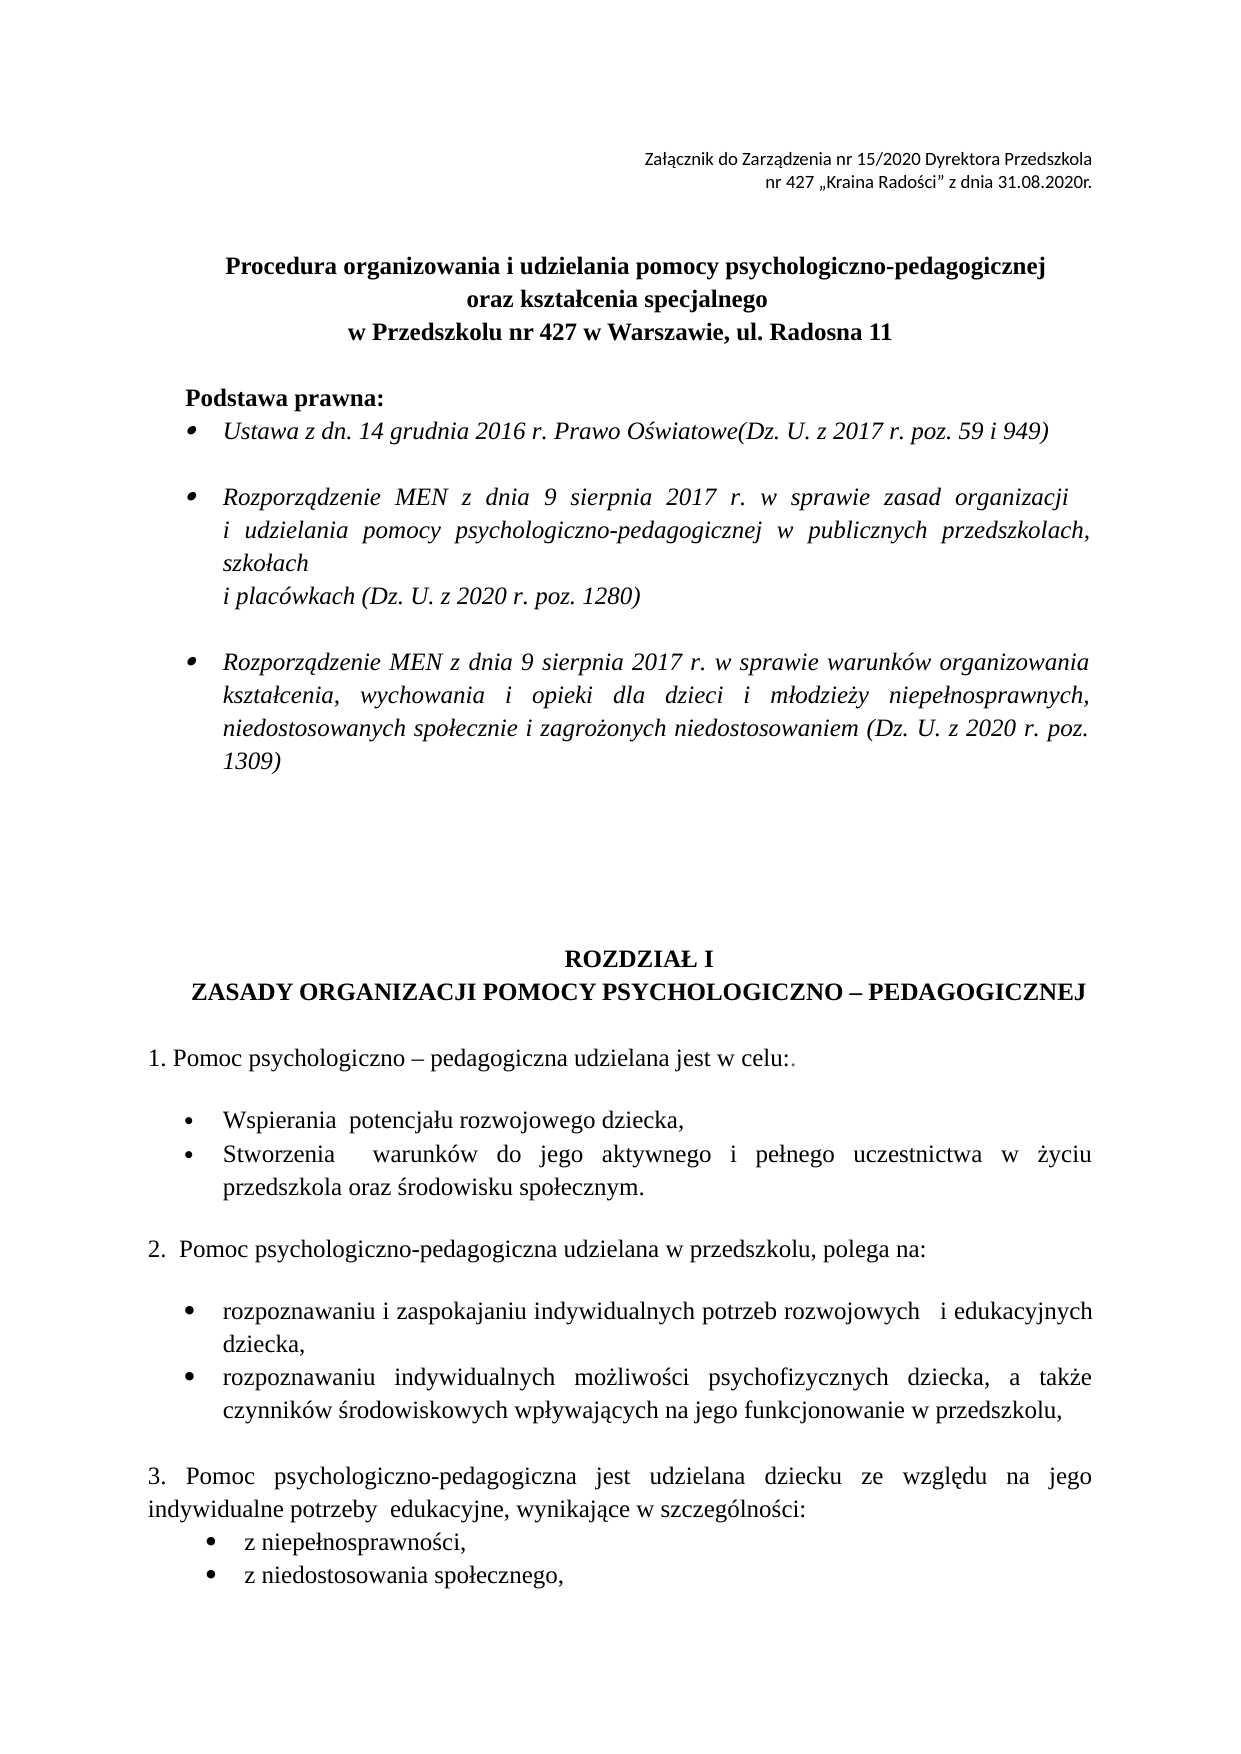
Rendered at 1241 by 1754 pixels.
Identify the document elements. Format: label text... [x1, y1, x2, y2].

list Stworzenia warunków do jego aktywnego i pełnego uczestnictwa w życiu przedszkola oraz środowisku społecznym. [185, 1139, 1093, 1200]
text 2. Pomoc psychologiczno-pedagogiczna udzielana w przedszkolu, polega na: [148, 1234, 1093, 1263]
list z niedostosowania społecznego, [207, 1560, 1093, 1589]
list z niepełnosprawności, [207, 1527, 1093, 1556]
list Ustawa z dn. 14 grudnia 2016 r. Prawo Oświatowe(Dz. U. z 2017 r. poz. 59 i 949) [185, 416, 1093, 445]
text Procedura organizowania i udzielania pomocy psychologiczno-pedagogicznej oraz kształcenia specjalnego w Przedszkolu nr 427 w Warszawie, ul. Radosna 11 [148, 251, 1093, 346]
text 1. Pomoc psychologiczno – pedagogiczna udzielana jest w celu:. [148, 1043, 1093, 1072]
list 3. Pomoc psychologiczno-pedagogiczna jest udzielana dziecku ze względu na jego indywidualne potrzeby edukacyjne, wynikające w szczególności: [148, 1461, 1093, 1523]
list Wspierania potencjału rozwojowego dziecka, [185, 1106, 1093, 1134]
text nr 427 „Kraina Radości” z dnia 31.08.2020r. [148, 171, 1093, 193]
list rozpoznawaniu indywidualnych możliwości psychofizycznych dziecka, a także czynników środowiskowych wpływających na jego funkcjonowanie w przedszkolu, [185, 1362, 1093, 1424]
list rozpoznawaniu i zaspokajaniu indywidualnych potrzeb rozwojowych i edukacyjnych dziecka, [185, 1296, 1093, 1358]
text ZASADY ORGANIZACJI POMOCY PSYCHOLOGICZNO – PEDAGOGICZNEJ [148, 977, 1093, 1006]
text Podstawa prawna: [148, 383, 1093, 412]
list Rozporządzenie MEN z dnia 9 sierpnia 2017 r. w sprawie zasad organizacji i udzielania pomocy psychologiczno-pedagogicznej w publicznych przedszkolach, szkołach i placówkach (Dz. U. z 2020 r. poz. 1280) [185, 482, 1093, 610]
text Załącznik do Zarządzenia nr 15/2020 Dyrektora Przedszkola [148, 148, 1093, 171]
text ROZDZIAŁ I [148, 944, 1093, 973]
list Rozporządzenie MEN z dnia 9 sierpnia 2017 r. w sprawie warunków organizowania kształcenia, wychowania i opieki dla dzieci i młodzieży niepełnosprawnych, niedostosowanych społecznie i zagrożonych niedostosowaniem (Dz. U. z 2020 r. poz. 1309) [185, 647, 1093, 775]
